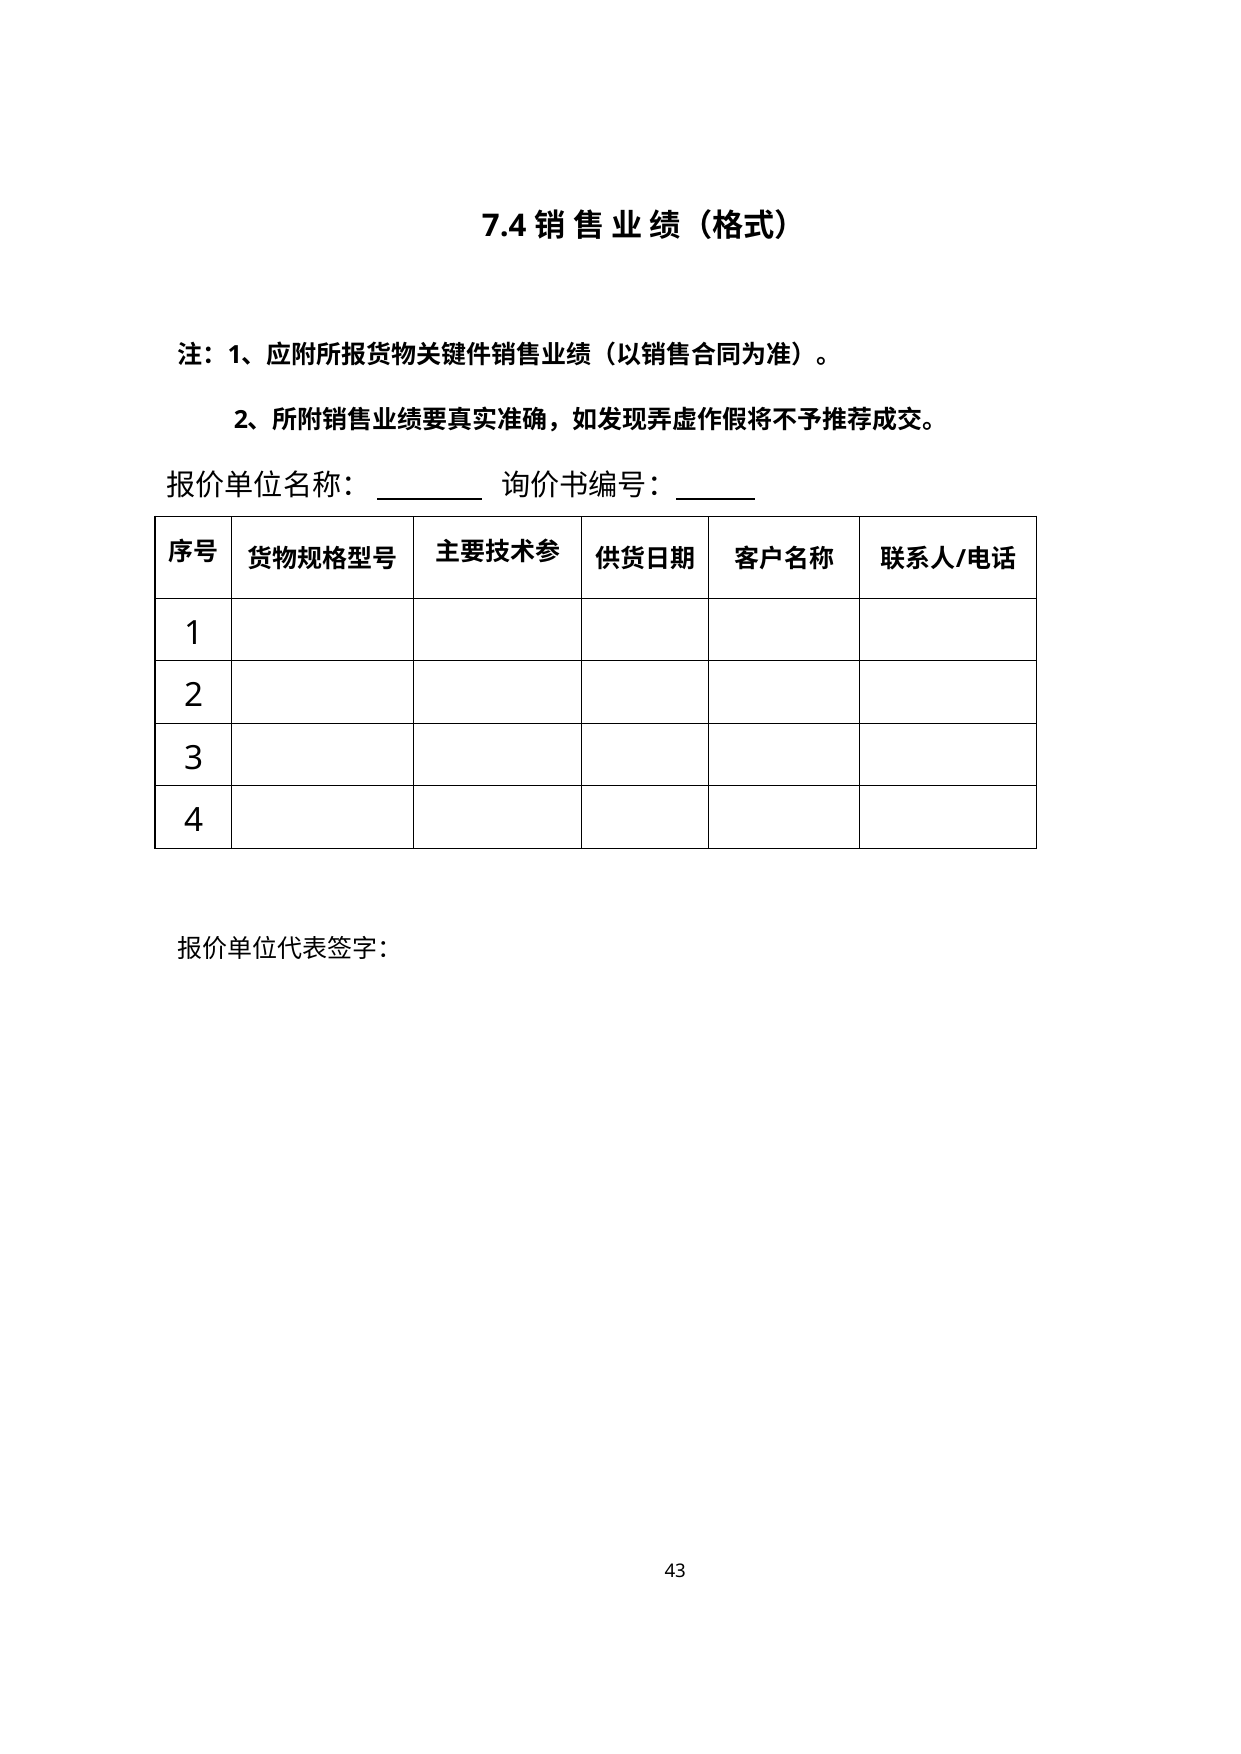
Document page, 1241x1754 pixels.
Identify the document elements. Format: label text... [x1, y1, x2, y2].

table_header 客户名称 [709, 517, 859, 598]
table_cell [582, 599, 708, 660]
table_cell [860, 661, 1036, 723]
table_cell 1 [156, 599, 231, 660]
table_cell [414, 599, 581, 660]
table_header 货物规格型号 [232, 517, 413, 598]
table_cell [232, 661, 413, 723]
text 报价单位代表签字： [177, 914, 1110, 979]
text 报价单位名称： 询价书编号： [166, 451, 1110, 516]
table_cell [860, 724, 1036, 785]
table_header 序号 [156, 517, 231, 598]
text 注：1、应附所报货物关键件销售业绩（以销售合同为准）。 [177, 321, 1110, 386]
text 7.4 销 售 业 绩（格式） [177, 191, 1110, 256]
table_cell [414, 661, 581, 723]
table_cell [414, 786, 581, 848]
table_cell [582, 661, 708, 723]
list 2、所附销售业绩要真实准确，如发现弄虚作假将不予推荐成交。 [233, 386, 1110, 451]
table_cell 4 [156, 786, 231, 848]
table_cell [582, 724, 708, 785]
table_cell 3 [156, 724, 231, 785]
table_header 供货日期 [582, 517, 708, 598]
table_cell [232, 599, 413, 660]
table_cell [860, 599, 1036, 660]
table_header 主要技术参数 [414, 517, 581, 598]
table_cell 2 [156, 661, 231, 723]
table_cell [414, 724, 581, 785]
table_cell [860, 786, 1036, 848]
table_header 联系人/电话 [860, 517, 1036, 598]
table_cell [709, 599, 859, 660]
table_cell [709, 724, 859, 785]
table_cell [232, 786, 413, 848]
table_cell [582, 786, 708, 848]
table_cell [709, 661, 859, 723]
table_cell [709, 786, 859, 848]
table_cell [232, 724, 413, 785]
